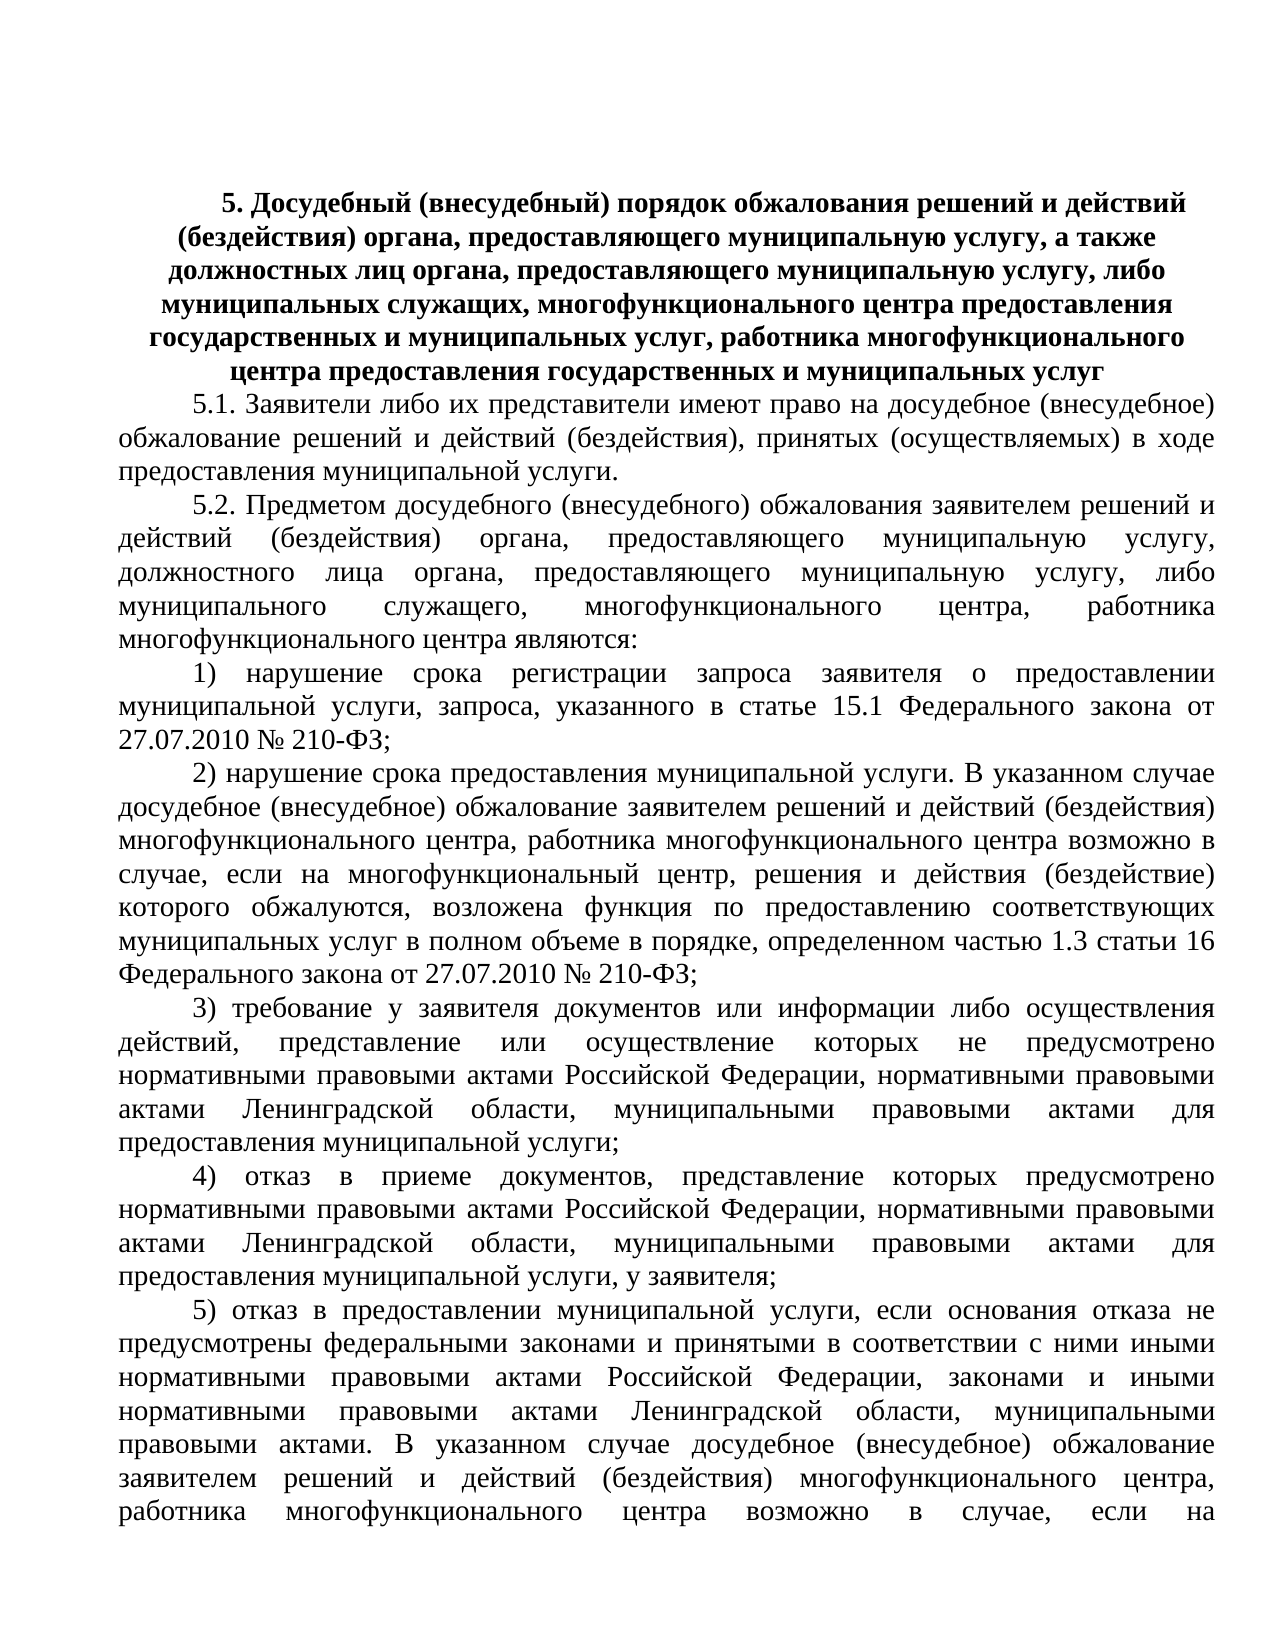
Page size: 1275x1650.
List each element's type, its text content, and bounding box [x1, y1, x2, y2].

text 3) требование у заявителя документов или информации либо осуществления действий, представление или осуществление которых не предусмотрено нормативными правовыми актами Российской Федерации, нормативными правовыми актами Ленинградской области, муниципальными правовыми актами для предоставления муниципальной услуги; [118, 990, 1216, 1158]
text 4) отказ в приеме документов, представление которых предусмотрено нормативными правовыми актами Российской Федерации, нормативными правовыми актами Ленинградской области, муниципальными правовыми актами для предоставления муниципальной услуги, у заявителя; [118, 1158, 1216, 1292]
text 5. Досудебный (внесудебный) порядок обжалования решений и действий (бездействия) органа, предоставляющего муниципальную услугу, а также должностных лиц органа, предоставляющего муниципальную услугу, либо муниципальных служащих, многофункционального центра предоставления государственных и муниципальных услуг, работника многофункционального центра предоставления государственных и муниципальных услуг [118, 185, 1216, 386]
text 1) нарушение срока регистрации запроса заявителя о предоставлении муниципальной услуги, запроса, указанного в статье 15.1 Федерального закона от 27.07.2010 № 210-ФЗ; [118, 655, 1216, 755]
text 5.2. Предметом досудебного (внесудебного) обжалования заявителем решений и действий (бездействия) органа, предоставляющего муниципальную услугу, должностного лица органа, предоставляющего муниципальную услугу, либо муниципального служащего, многофункционального центра, работника многофункционального центра являются: [118, 487, 1216, 655]
text 5.1. Заявители либо их представители имеют право на досудебное (внесудебное) обжалование решений и действий (бездействия), принятых (осуществляемых) в ходе предоставления муниципальной услуги. [118, 386, 1216, 487]
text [118, 1292, 1216, 1527]
text 2) нарушение срока предоставления муниципальной услуги. В указанном случае досудебное (внесудебное) обжалование заявителем решений и действий (бездействия) многофункционального центра, работника многофункционального центра возможно в случае, если на многофункциональный центр, решения и действия (бездействие) которого обжалуются, возложена функция по предоставлению соответствующих муниципальных услуг в полном объеме в порядке, определенном частью 1.3 статьи 16 Федерального закона от 27.07.2010 № 210-ФЗ; [118, 755, 1216, 990]
